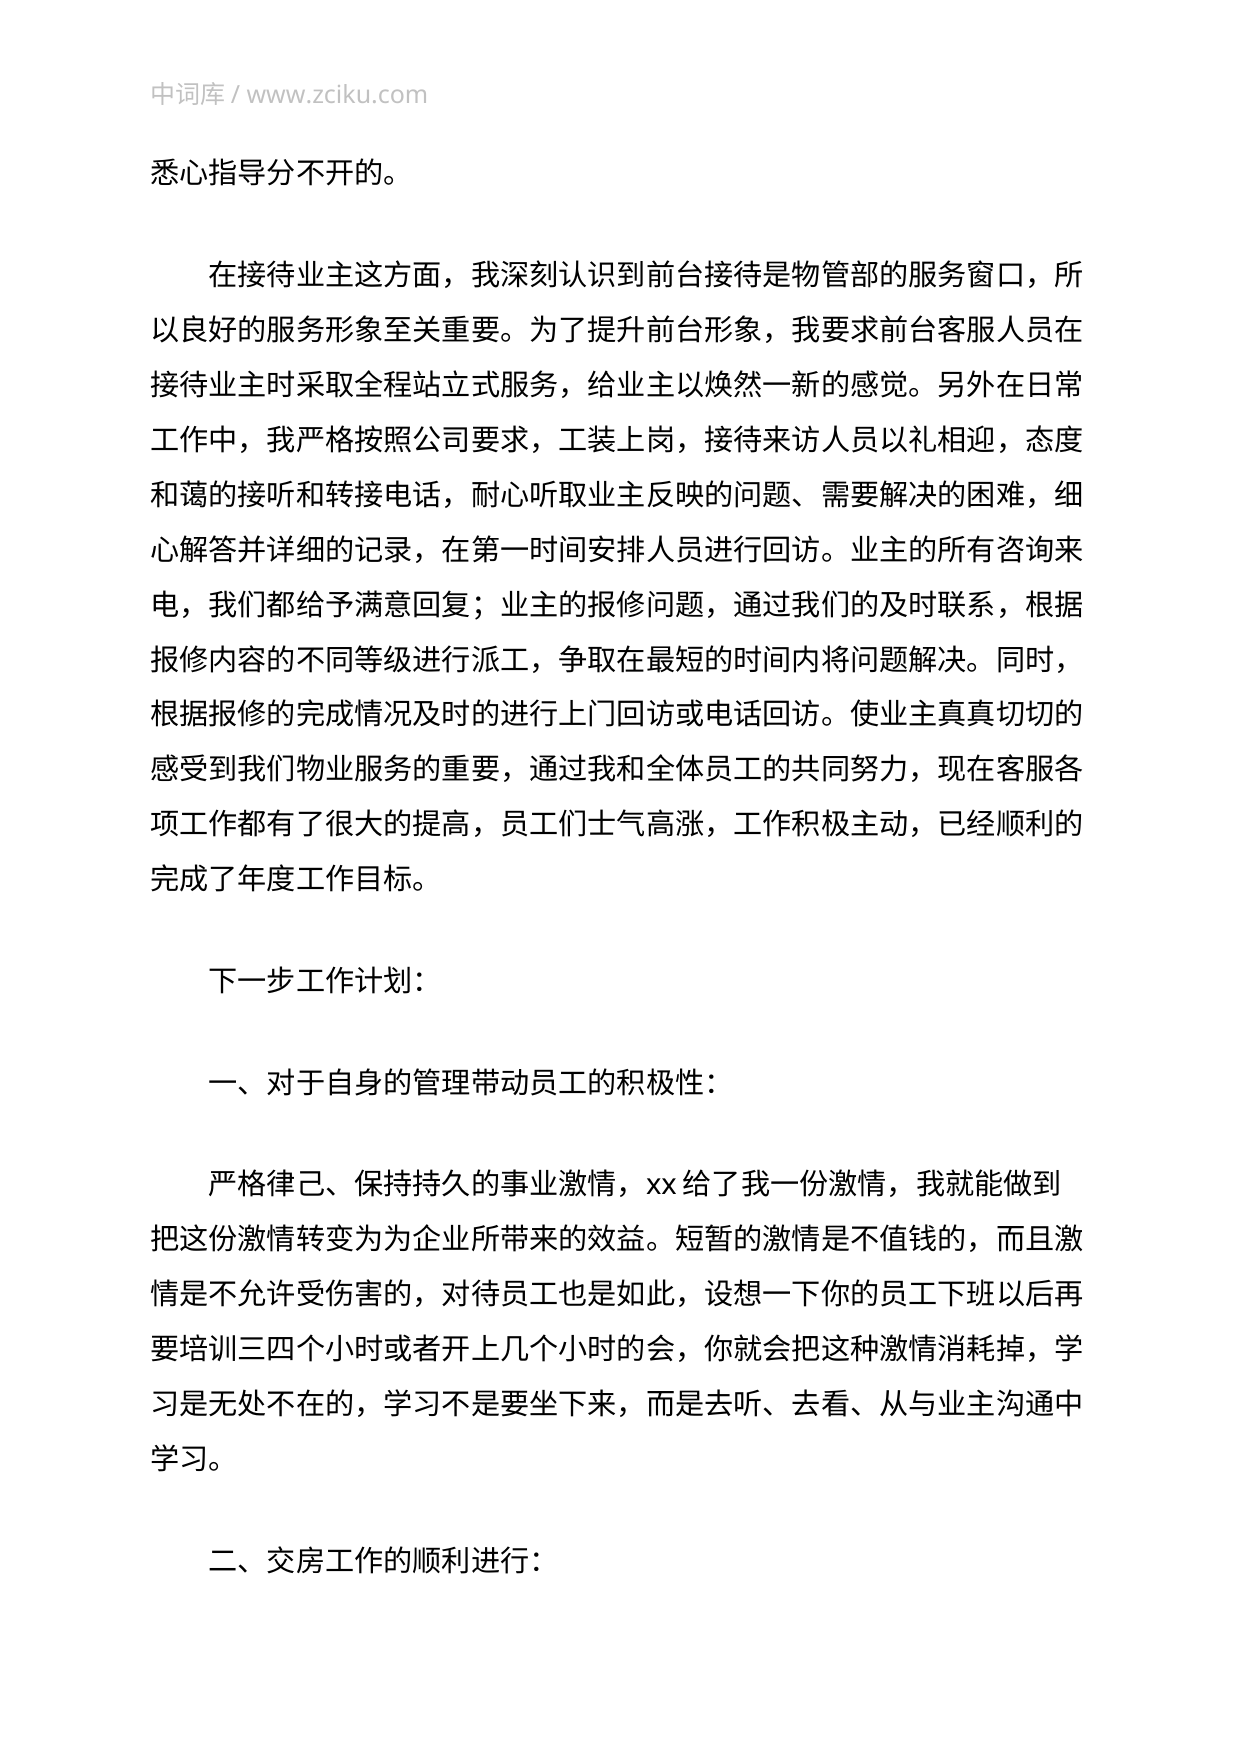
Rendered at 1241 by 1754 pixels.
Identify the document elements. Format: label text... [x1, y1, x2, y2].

text 严格律己、保持持久的事业激情，xx给了我一份激情，我就能做到把这份激情转变为为企业所带来的效益。短暂的激情是不值钱的，而且激情是不允许受伤害的，对待员工也是如此，设想一下你的员工下班以后再要培训三四个小时或者开上几个小时的会，你就会把这种激情消耗掉，学习是无处不在的，学习不是要坐下来，而是去听、去看、从与业主沟通中学习。 [150, 1161, 1090, 1478]
text 二、交房工作的顺利进行： [150, 1537, 1090, 1579]
text 下一步工作计划： [150, 957, 1090, 1000]
text 一、对于自身的管理带动员工的积极性： [150, 1059, 1090, 1101]
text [150, 150, 1090, 192]
text 在接待业主这方面，我深刻认识到前台接待是物管部的服务窗口，所以良好的服务形象至关重要。为了提升前台形象，我要求前台客服人员在接待业主时采取全程站立式服务，给业主以焕然一新的感觉。另外在日常工作中，我严格按照公司要求，工装上岗，接待来访人员以礼相迎，态度和蔼的接听和转接电话，耐心听取业主反映的问题、需要解决的困难，细心解答并详细的记录，在第一时间安排人员进行回访。业主的所有咨询来电，我们都给予满意回复；业主的报修问题，通过我们的及时联系，根据报修内容的不同等级进行派工，争取在最短的时间内将问题解决。同时，根据报修的完成情况及时的进行上门回访或电话回访。使业主真真切切的感受到我们物业服务的重要，通过我和全体员工的共同努力，现在客服各项工作都有了很大的提高，员工们士气高涨，工作积极主动，已经顺利的完成了年度工作目标。 [150, 252, 1090, 898]
